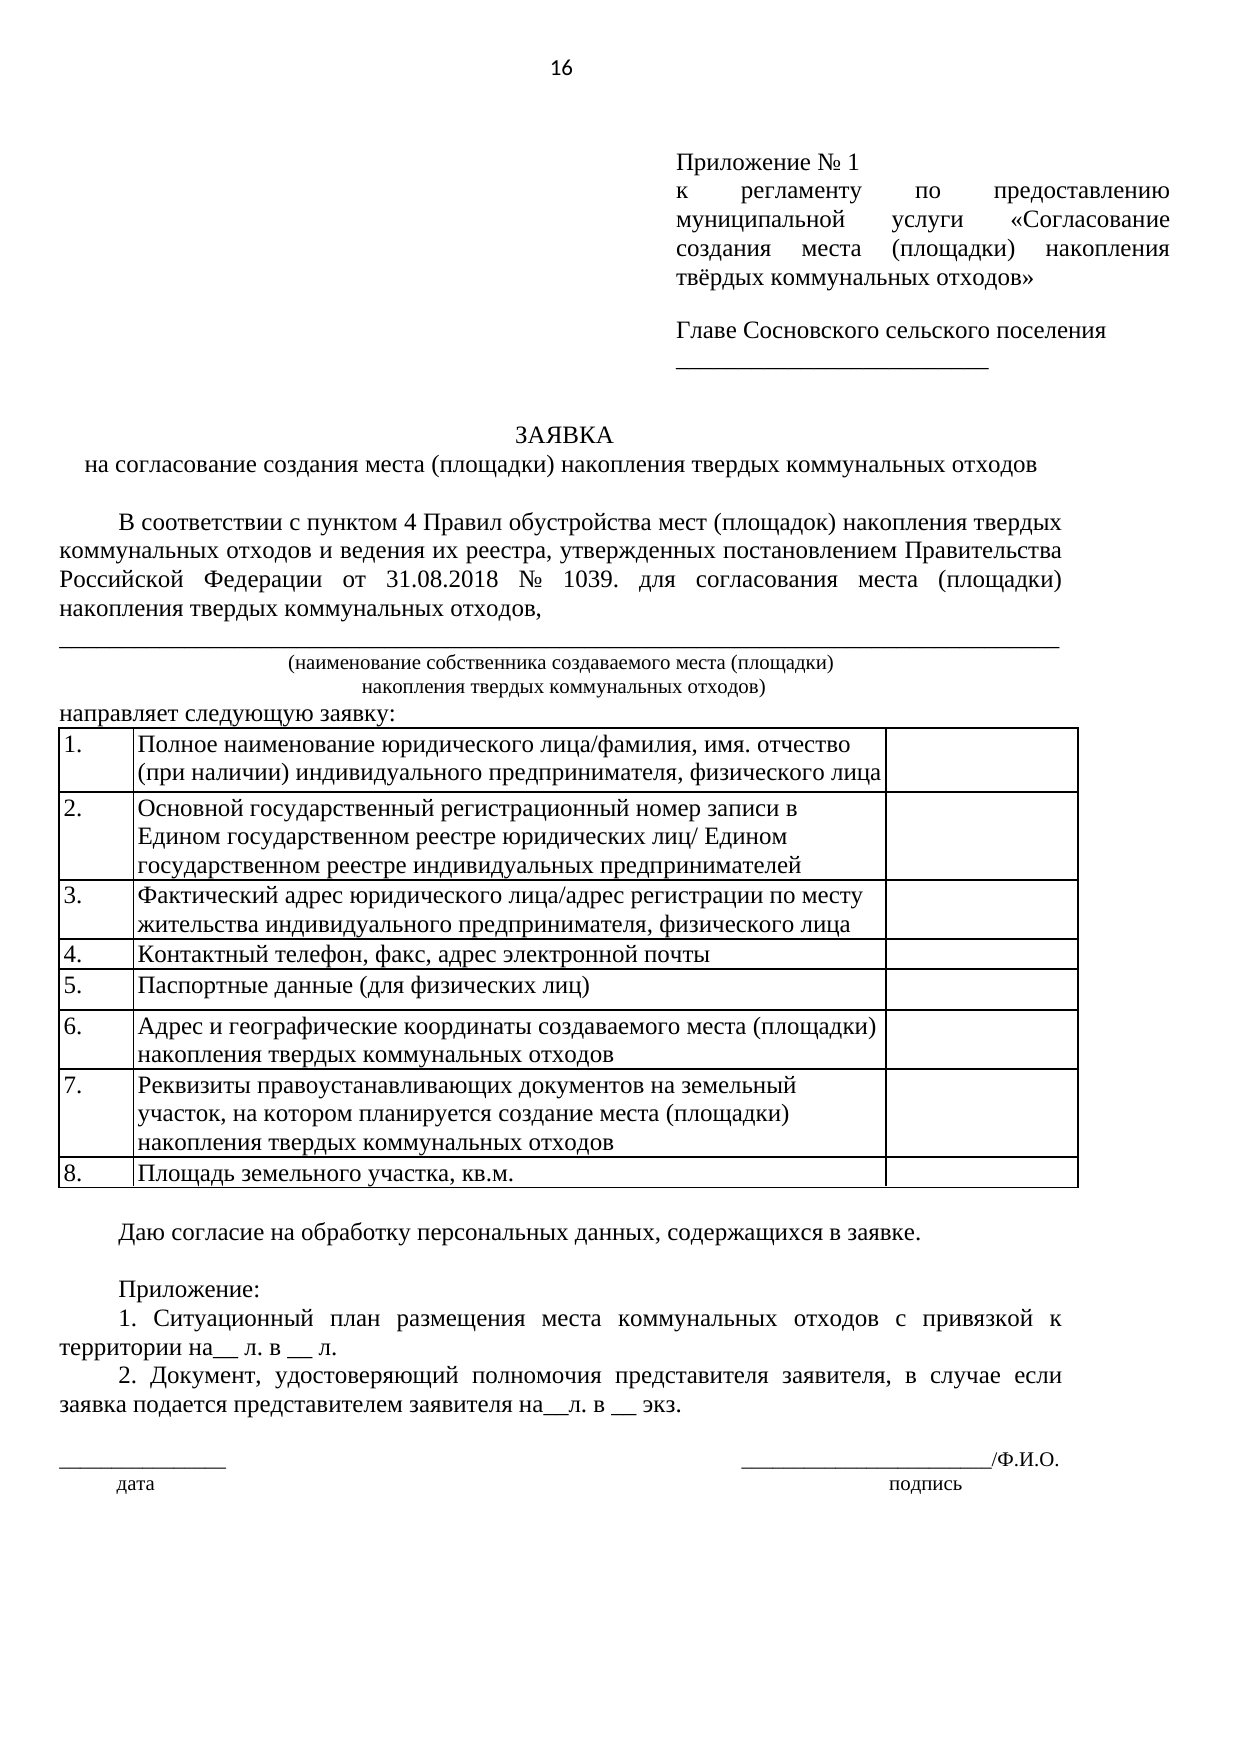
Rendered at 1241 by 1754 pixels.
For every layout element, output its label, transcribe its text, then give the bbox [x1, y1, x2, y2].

table_cell 5. [60, 970, 133, 1009]
text (наименование собственника создаваемого места (площадки) [59, 650, 1063, 674]
table_cell Контактный телефон, факс, адрес электронной почты [134, 940, 885, 968]
table_cell 3. [60, 881, 133, 938]
table_header [887, 729, 1077, 791]
table_cell [887, 1070, 1077, 1156]
table_cell Основной государственный регистрационный номер записи в Едином государственном реестре юридических лиц/ Едином государственном реестре индивидуальных предпринимателей [134, 793, 885, 879]
text направляет следующую заявку: [59, 698, 1063, 727]
table_cell 4. [60, 940, 133, 968]
table_cell [887, 940, 1077, 968]
table_cell 6. [60, 1011, 133, 1068]
table_cell Площадь земельного участка, кв.м. [134, 1158, 885, 1186]
table_cell [887, 881, 1077, 938]
table_cell 8. [60, 1158, 133, 1186]
table_cell 7. [60, 1070, 133, 1156]
table_cell Фактический адрес юридического лица/адрес регистрации по месту жительства индивидуального предпринимателя, физического лица [134, 881, 885, 938]
text ________________________________________________________________________________ [59, 622, 1063, 650]
text В соответствии с пунктом 4 Правил обустройства мест (площадок) накопления твердых коммунальных отходов и ведения их реестра, утвержденных постановлением Правительства Российской Федерации от 31.08.2018 № 1039. для согласования места (площадки) накопления твердых коммунальных отходов, [59, 507, 1063, 622]
table_header 1. [60, 729, 133, 791]
table_cell [887, 1011, 1077, 1068]
table_cell [887, 793, 1077, 879]
table_header Приложение № 1 к регламенту по предоставлению муниципальной услуги «Согласование создания места (площадки) накопления твёрдых коммунальных отходов» [665, 147, 1181, 291]
table_cell Главе Сосновского сельского поселения _________________________ [665, 291, 1181, 396]
table_cell Паспортные данные (для физических лиц) [134, 970, 885, 1009]
text Приложение: [59, 1274, 1063, 1303]
table_cell Реквизиты правоустанавливающих документов на земельный участок, на котором планируется создание места (площадки) накопления твердых коммунальных отходов [134, 1070, 885, 1156]
text 2. Документ, удостоверяющий полномочия представителя заявителя, в случае если заявка подается представителем заявителя на__л. в __ экз. [59, 1360, 1063, 1418]
table_header Полное наименование юридического лица/фамилия, имя. отчество (при наличии) индивидуального предпринимателя, физического лица [134, 729, 885, 791]
table_cell Адрес и географические координаты создаваемого места (площадки) накопления твердых коммунальных отходов [134, 1011, 885, 1068]
text ЗАЯВКА [59, 420, 1063, 449]
text Даю согласие на обработку персональных данных, содержащихся в заявке. [59, 1217, 1063, 1245]
table_cell [887, 1158, 1077, 1186]
text дата подпись [59, 1471, 1063, 1495]
text 1. Ситуационный план размещения места коммунальных отходов с привязкой к территории на__ л. в __ л. [59, 1303, 1063, 1360]
table_cell [887, 970, 1077, 1009]
text на согласование создания места (площадки) накопления твердых коммунальных отходов [59, 449, 1063, 478]
table_cell 2. [60, 793, 133, 879]
text ________________ ________________________/Ф.И.О. [59, 1447, 1063, 1471]
text накопления твердых коммунальных отходов) [59, 674, 1063, 698]
